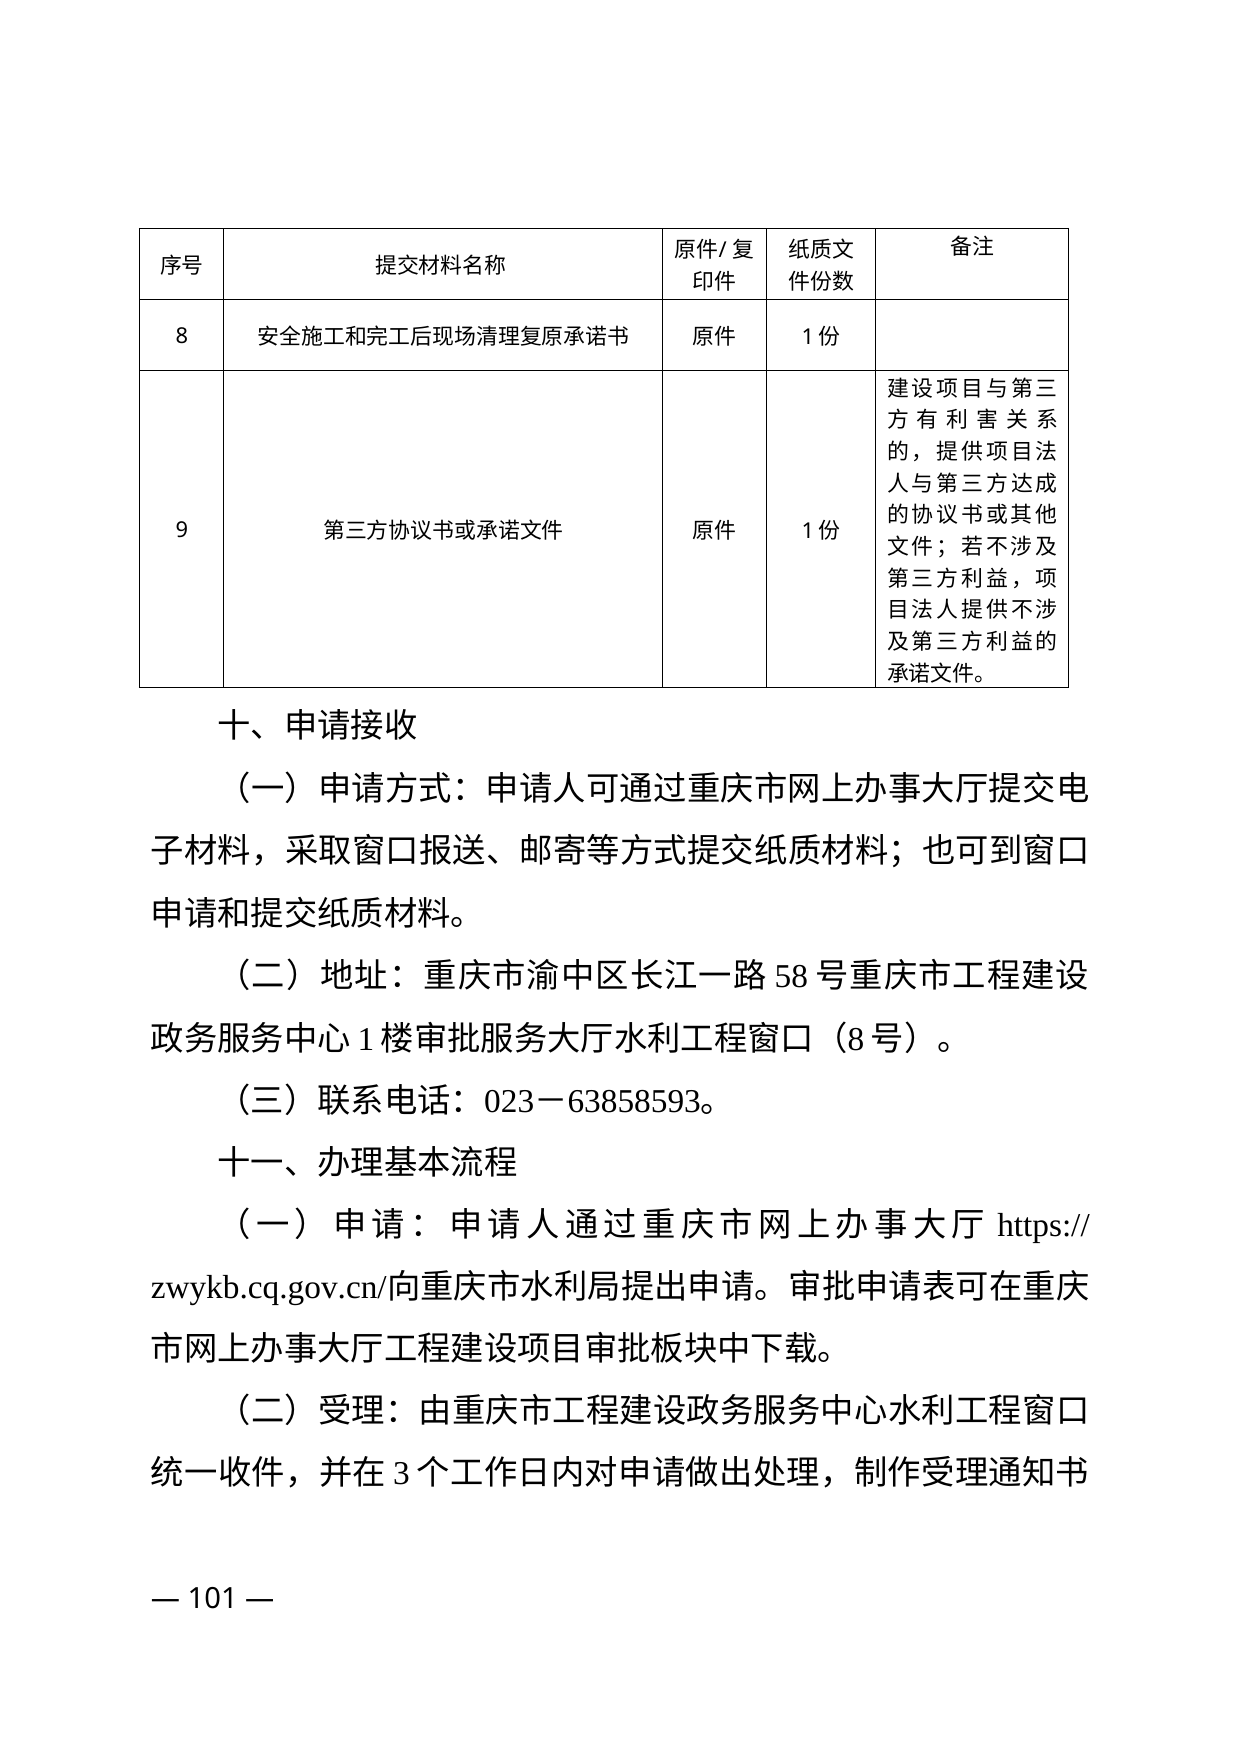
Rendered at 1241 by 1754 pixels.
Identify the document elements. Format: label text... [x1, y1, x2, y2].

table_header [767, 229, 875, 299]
text （二）地址：重庆市渝中区长江一路58号重庆市工程建设政务服务中心1楼审批服务大厅水利工程窗口（8号）。 [151, 938, 1089, 1063]
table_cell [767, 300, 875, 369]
text （三）联系电话：023－63858593。 [151, 1063, 1089, 1125]
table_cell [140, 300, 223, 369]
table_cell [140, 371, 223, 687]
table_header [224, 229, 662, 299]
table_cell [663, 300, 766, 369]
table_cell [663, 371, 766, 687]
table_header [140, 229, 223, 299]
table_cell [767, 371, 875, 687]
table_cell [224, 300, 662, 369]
text （一）申请：申请人通过重庆市网上办事大厅https://zwykb.cq.gov.cn/向重庆市水利局提出申请。审批申请表可在重庆市网上办事大厅工程建设项目审批板块中下载。 [151, 1187, 1089, 1373]
text 十一、办理基本流程 [151, 1125, 1089, 1187]
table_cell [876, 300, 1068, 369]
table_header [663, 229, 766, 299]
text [151, 1373, 1089, 1496]
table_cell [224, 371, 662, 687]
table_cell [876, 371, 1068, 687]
text （一）申请方式：申请人可通过重庆市网上办事大厅提交电子材料，采取窗口报送、邮寄等方式提交纸质材料；也可到窗口申请和提交纸质材料。 [151, 750, 1089, 938]
text 十、申请接收 [151, 688, 1089, 750]
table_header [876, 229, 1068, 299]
